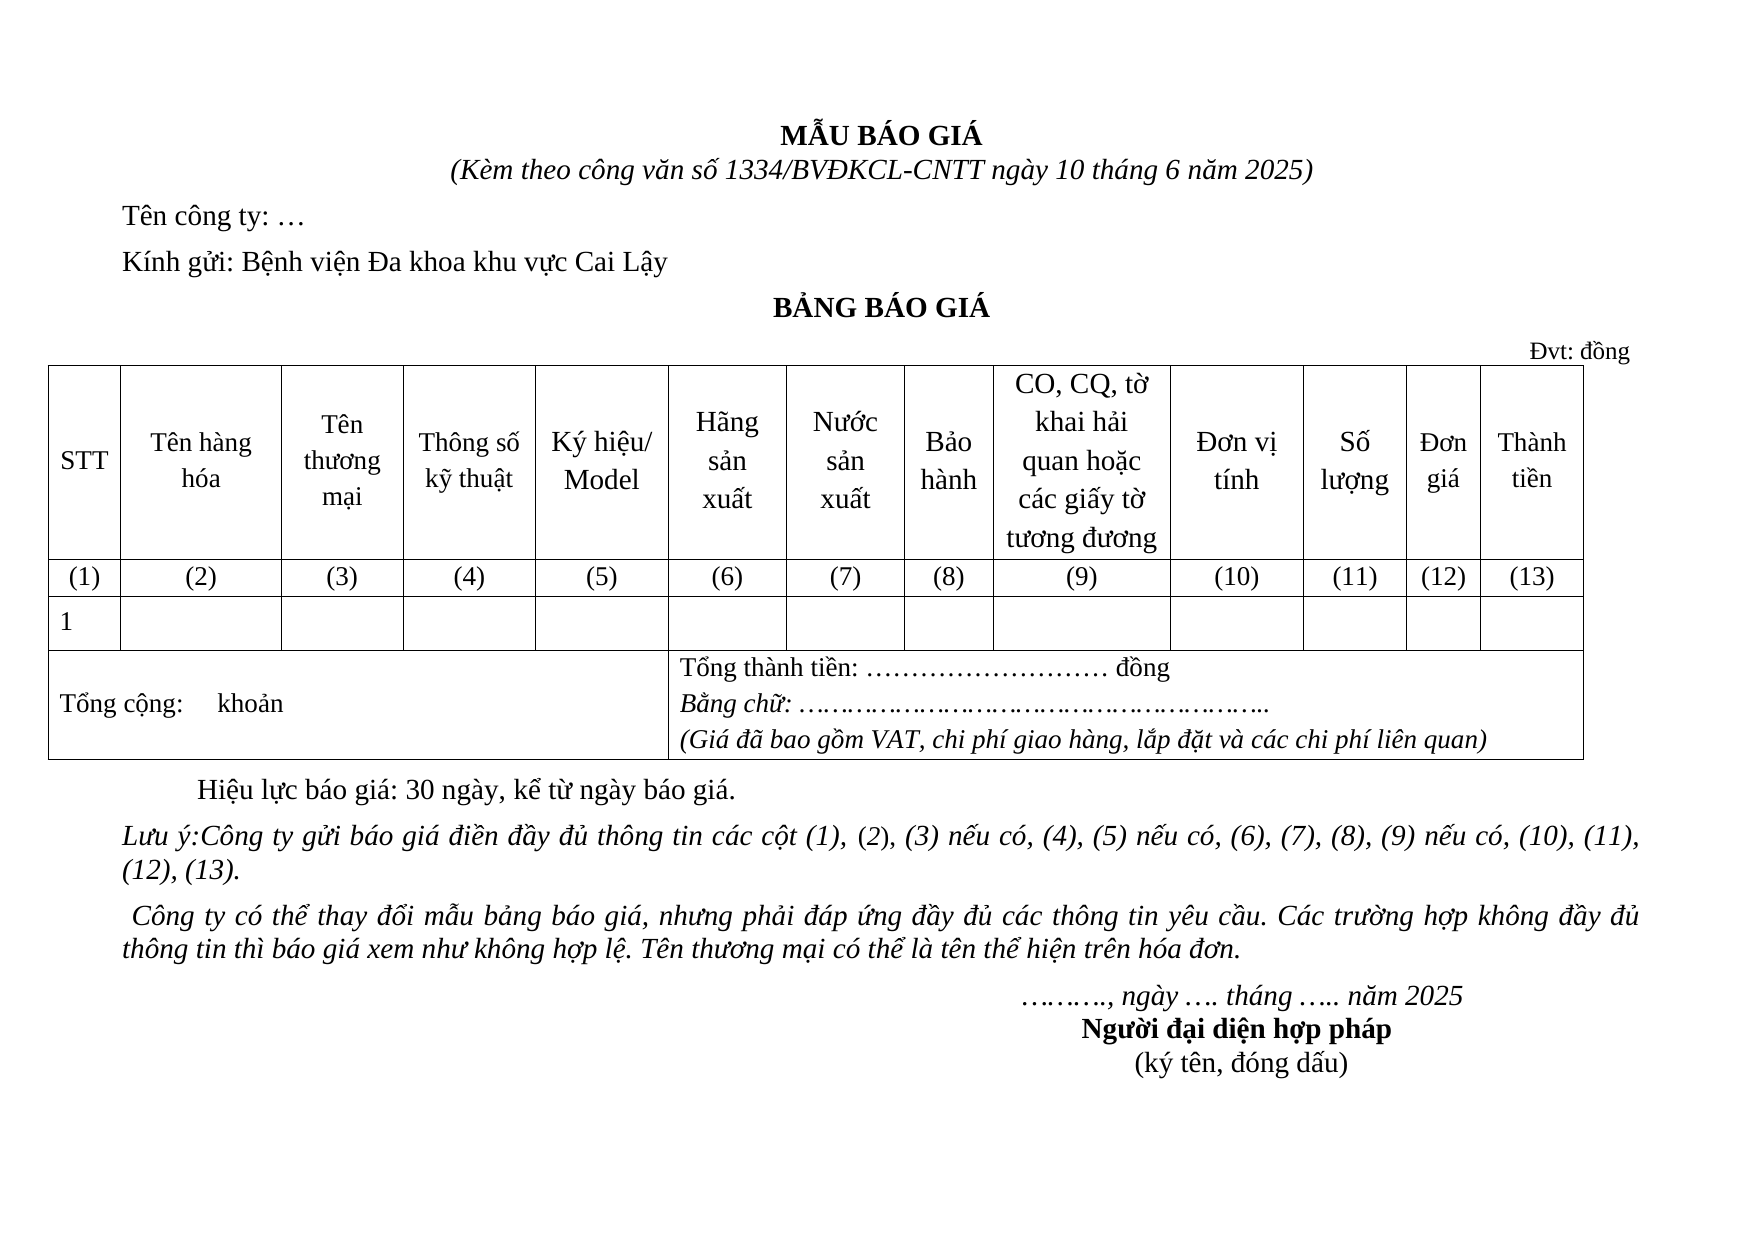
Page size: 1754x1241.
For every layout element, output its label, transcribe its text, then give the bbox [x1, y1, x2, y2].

table_header Thông số kỹ thuật [404, 366, 535, 559]
table_cell (1) [49, 560, 120, 596]
table_cell (4) [404, 560, 535, 596]
text Tên công ty: … [122, 198, 1641, 232]
table_cell [669, 597, 786, 650]
table_header Bảo hành [905, 366, 993, 559]
table_cell (8) [905, 560, 993, 596]
table_header CO, CQ, tờ khai hải quan hoặc các giấy tờ tương đương [994, 366, 1170, 559]
table_cell (13) [1481, 560, 1583, 596]
table_cell (5) [536, 560, 668, 596]
table_cell (3) [282, 560, 403, 596]
table_cell [1481, 597, 1583, 650]
table_cell (10) [1171, 560, 1303, 596]
table_header Thành tiền [1481, 366, 1583, 559]
table_cell (6) [669, 560, 786, 596]
table_header Nước sản xuất [787, 366, 904, 559]
text MẪU BÁO GIÁ [122, 118, 1641, 152]
text (ký tên, đóng dấu) [122, 1045, 1641, 1078]
table_header Hãng sản xuất [669, 366, 786, 559]
table_header Tên thương mại [282, 366, 403, 559]
text (Kèm theo công văn số 1334/BVĐKCL-CNTT ngày 10 tháng 6 năm 2025) [122, 152, 1641, 186]
table_cell [905, 597, 993, 650]
table_cell Tổng thành tiền: ……………………… đồng Bằng chữ: ………………………………………………….. (Giá đã bao gồm VAT, chi phí giao hàng, lắp đặt và các chi phí liên quan) [669, 651, 1583, 759]
text BẢNG BÁO GIÁ [122, 290, 1641, 324]
table_cell (11) [1304, 560, 1406, 596]
table_cell [282, 597, 403, 650]
table_cell (9) [994, 560, 1170, 596]
table_cell [1407, 597, 1480, 650]
table_header Số lượng [1304, 366, 1406, 559]
table_header Đơn vị tính [1171, 366, 1303, 559]
table_header STT [49, 366, 120, 559]
text Người đại diện hợp pháp [1059, 1011, 1641, 1045]
text Công ty có thể thay đổi mẫu bảng báo giá, nhưng phải đáp ứng đầy đủ các thông tin yêu cầu. Các trường hợp không đầy đủ thông tin thì báo giá xem như không hợp lệ. Tên thương mại có thể là tên thể hiện trên hóa đơn. [122, 898, 1641, 965]
table_cell (7) [787, 560, 904, 596]
table_cell (2) [121, 560, 281, 596]
table_cell [994, 597, 1170, 650]
table_header Tên hàng hóa [121, 366, 281, 559]
table_cell [1171, 597, 1303, 650]
table_cell (12) [1407, 560, 1480, 596]
table_header Đơn giá [1407, 366, 1480, 559]
text Hiệu lực báo giá: 30 ngày, kể từ ngày báo giá. [122, 772, 1641, 806]
table_cell [787, 597, 904, 650]
table_cell Tổng cộng: khoản [49, 651, 668, 759]
text Lưu ý:Công ty gửi báo giá điền đầy đủ thông tin các cột (1), (2), (3) nếu có, (4), (5) nếu có, (6), (7), (8), (9) nếu có, (10), (11), (12), (13). [122, 818, 1641, 886]
text Đvt: đồng [122, 336, 1630, 365]
table_cell [404, 597, 535, 650]
text Kính gửi: Bệnh viện Đa khoa khu vực Cai Lậy [122, 244, 1641, 278]
table_cell [536, 597, 668, 650]
table_cell [1304, 597, 1406, 650]
table_cell [121, 597, 281, 650]
text ………., ngày …. tháng ….. năm 2025 [122, 978, 1641, 1011]
table_cell 1 [49, 597, 120, 650]
table_header Ký hiệu/ Model [536, 366, 668, 559]
